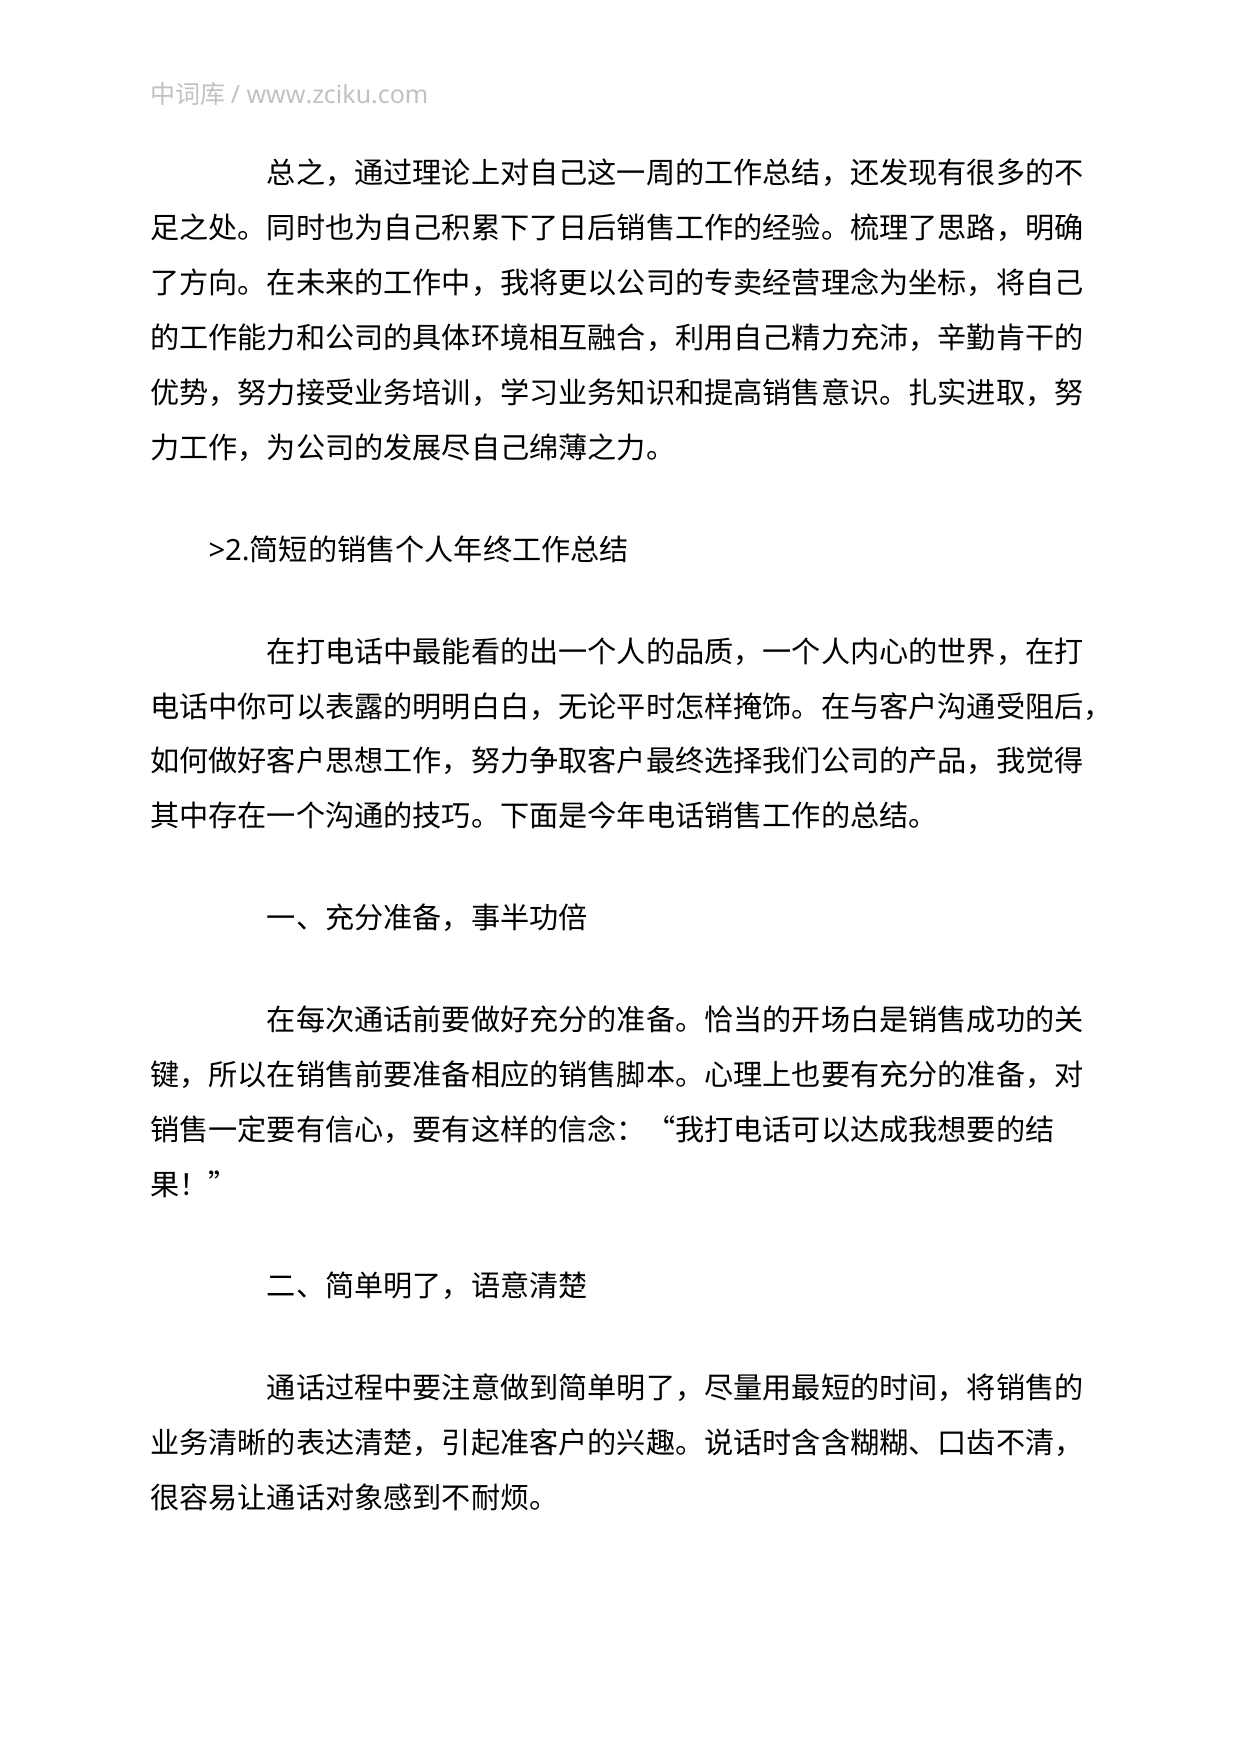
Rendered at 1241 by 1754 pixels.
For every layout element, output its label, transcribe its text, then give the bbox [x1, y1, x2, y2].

text 二、简单明了，语意清楚 [150, 1263, 1090, 1305]
text 通话过程中要注意做到简单明了，尽量用最短的时间，将销售的业务清晰的表达清楚，引起准客户的兴趣。说话时含含糊糊、口齿不清，很容易让通话对象感到不耐烦。 [150, 1365, 1090, 1517]
text 总之，通过理论上对自己这一周的工作总结，还发现有很多的不足之处。同时也为自己积累下了日后销售工作的经验。梳理了思路，明确了方向。在未来的工作中，我将更以公司的专卖经营理念为坐标，将自己的工作能力和公司的具体环境相互融合，利用自己精力充沛，辛勤肯干的优势，努力接受业务培训，学习业务知识和提高销售意识。扎实进取，努力工作，为公司的发展尽自己绵薄之力。 [150, 150, 1090, 467]
text 一、充分准备，事半功倍 [150, 895, 1090, 937]
text 在每次通话前要做好充分的准备。恰当的开场白是销售成功的关键，所以在销售前要准备相应的销售脚本。心理上也要有充分的准备，对销售一定要有信心，要有这样的信念：“我打电话可以达成我想要的结果！” [150, 996, 1090, 1203]
text >2.简短的销售个人年终工作总结 [150, 526, 1090, 569]
text 在打电话中最能看的出一个人的品质，一个人内心的世界，在打电话中你可以表露的明明白白，无论平时怎样掩饰。在与客户沟通受阻后，如何做好客户思想工作，努力争取客户最终选择我们公司的产品，我觉得其中存在一个沟通的技巧。下面是今年电话销售工作的总结。 [150, 628, 1090, 835]
